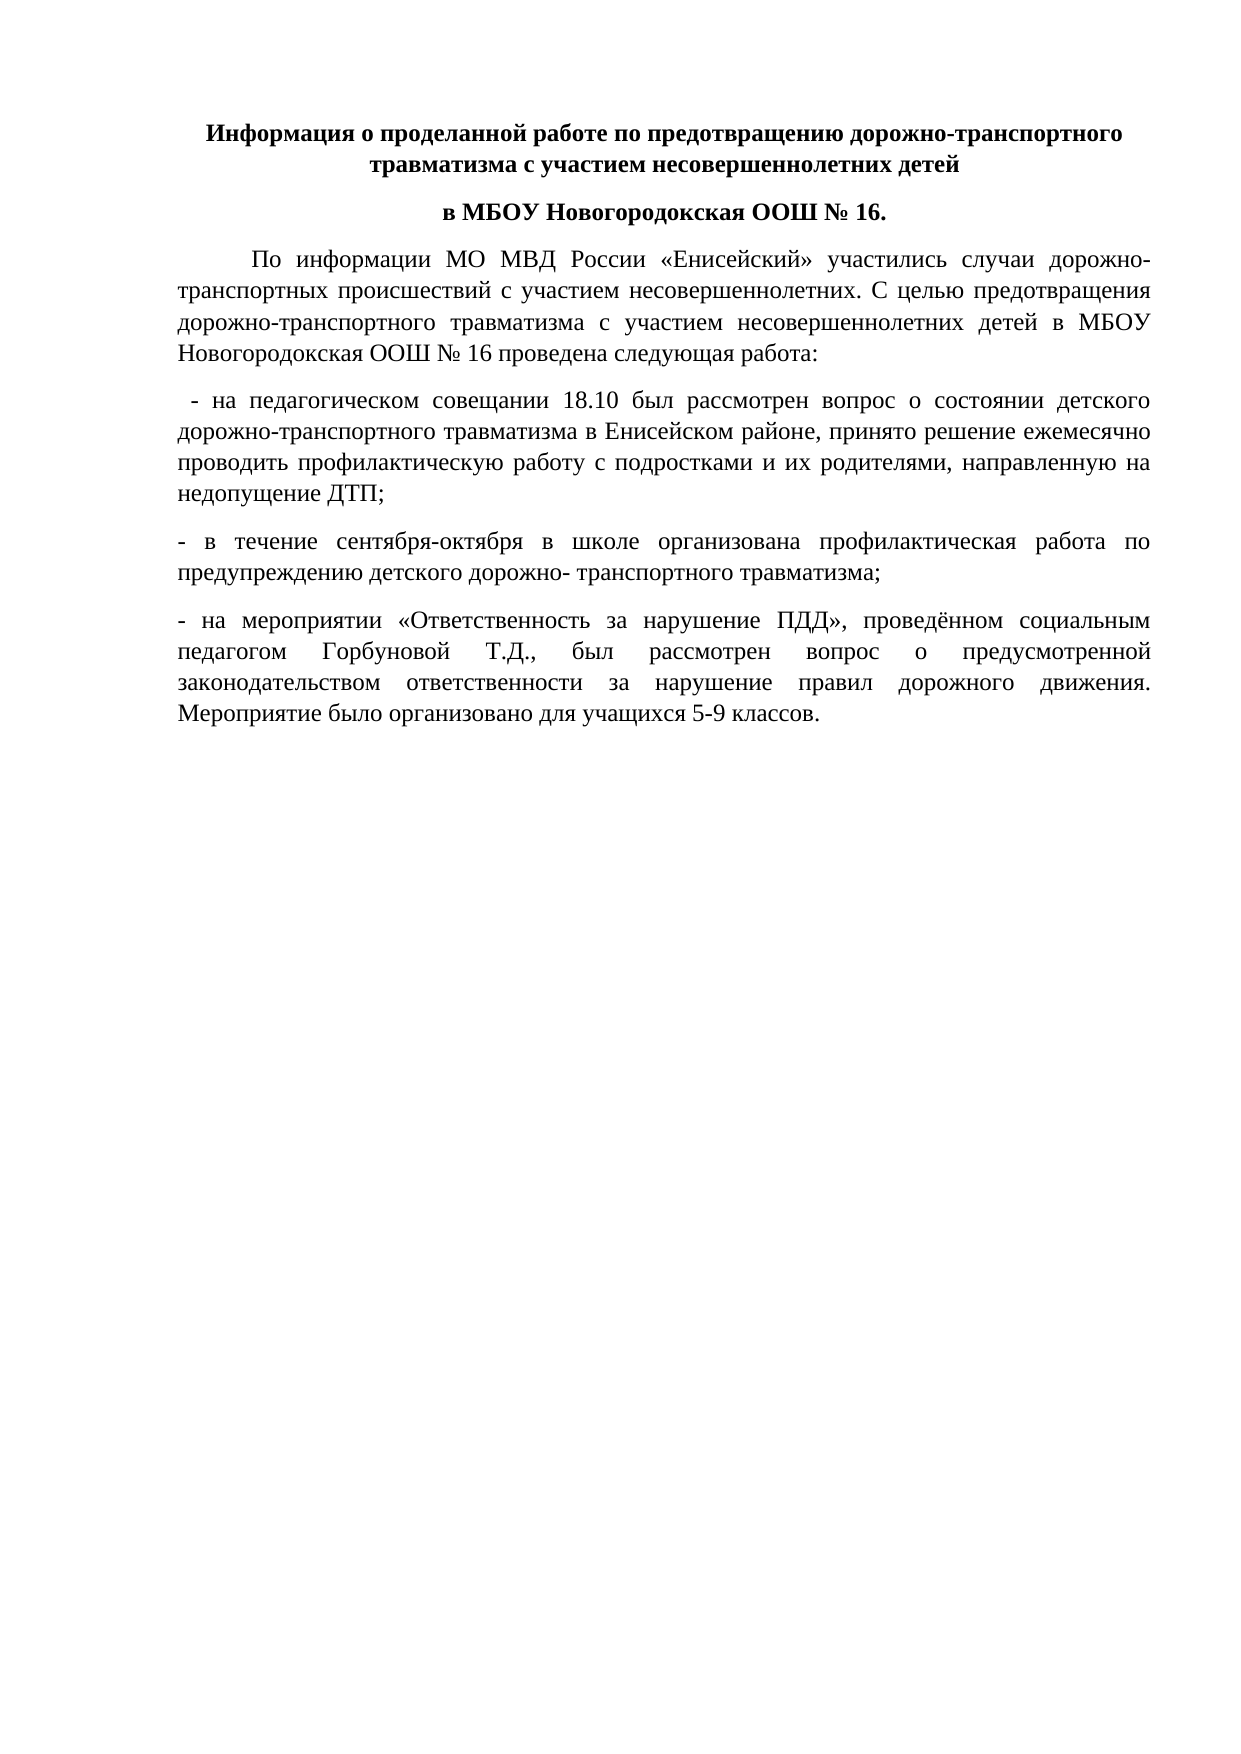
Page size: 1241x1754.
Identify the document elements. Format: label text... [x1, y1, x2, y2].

text Информация о проделанной работе по предотвращению дорожно-транспортного травматизма с участием несовершеннолетних детей [177, 118, 1152, 178]
text - в течение сентября-октября в школе организована профилактическая работа по предупреждению детского дорожно- транспортного травматизма; [177, 526, 1152, 586]
text По информации МО МВД России «Енисейский» участились случаи дорожно-транспортных происшествий с участием несовершеннолетних. С целью предотвращения дорожно-транспортного травматизма с участием несовершеннолетних детей в МБОУ Новогородокская ООШ № 16 проведена следующая работа: [177, 244, 1152, 366]
text - на педагогическом совещании 18.10 был рассмотрен вопрос о состоянии детского дорожно-транспортного травматизма в Енисейском районе, принято решение ежемесячно проводить профилактическую работу с подростками и их родителями, направленную на недопущение ДТП; [177, 385, 1152, 507]
text в МБОУ Новогородокская ООШ № 16. [177, 197, 1152, 226]
text - на мероприятии «Ответственность за нарушение ПДД», проведённом социальным педагогом Горбуновой Т.Д., был рассмотрен вопрос о предусмотренной законодательством ответственности за нарушение правил дорожного движения. Мероприятие было организовано для учащихся 5-9 классов. [177, 605, 1152, 727]
